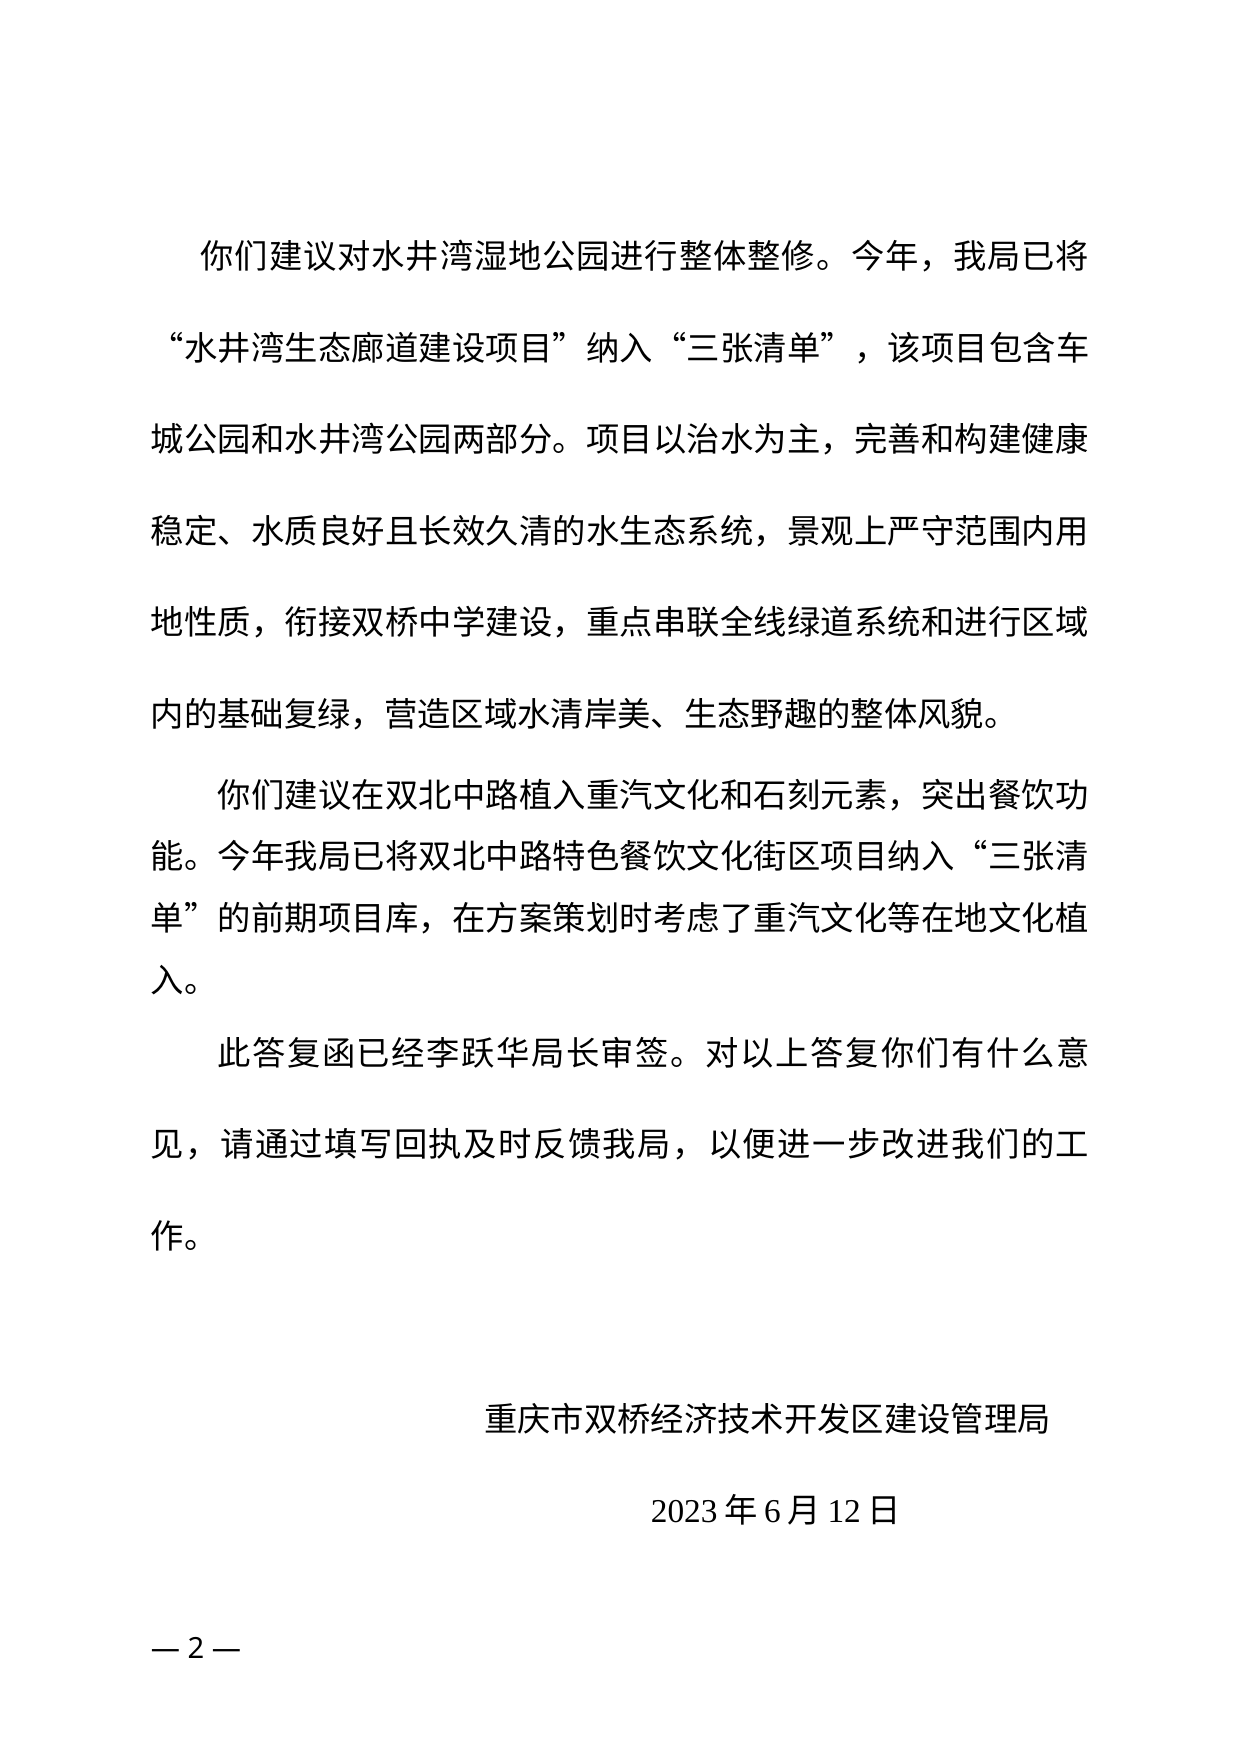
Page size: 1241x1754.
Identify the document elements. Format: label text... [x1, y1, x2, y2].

list 你们建议对水井湾湿地公园进行整体整修。今年，我局已将“水井湾生态廊道建设项目”纳入“三张清单”，该项目包含车城公园和水井湾公园两部分。项目以治水为主，完善和构建健康稳定、水质良好且长效久清的水生态系统，景观上严守范围内用地性质，衔接双桥中学建设，重点串联全线绿道系统和进行区域内的基础复绿，营造区域水清岸美、生态野趣的整体风貌。 [151, 209, 1089, 757]
text 重庆市双桥经济技术开发区建设管理局 [151, 1371, 1089, 1462]
text 你们建议在双北中路植入重汽文化和石刻元素，突出餐饮功能。今年我局已将双北中路特色餐饮文化街区项目纳入“三张清单”的前期项目库，在方案策划时考虑了重汽文化等在地文化植入。 [151, 757, 1089, 1005]
text 2023年6月12日 [151, 1462, 1089, 1554]
text 此答复函已经李跃华局长审签。对以上答复你们有什么意见，请通过填写回执及时反馈我局，以便进一步改进我们的工作。 [151, 1005, 1089, 1279]
